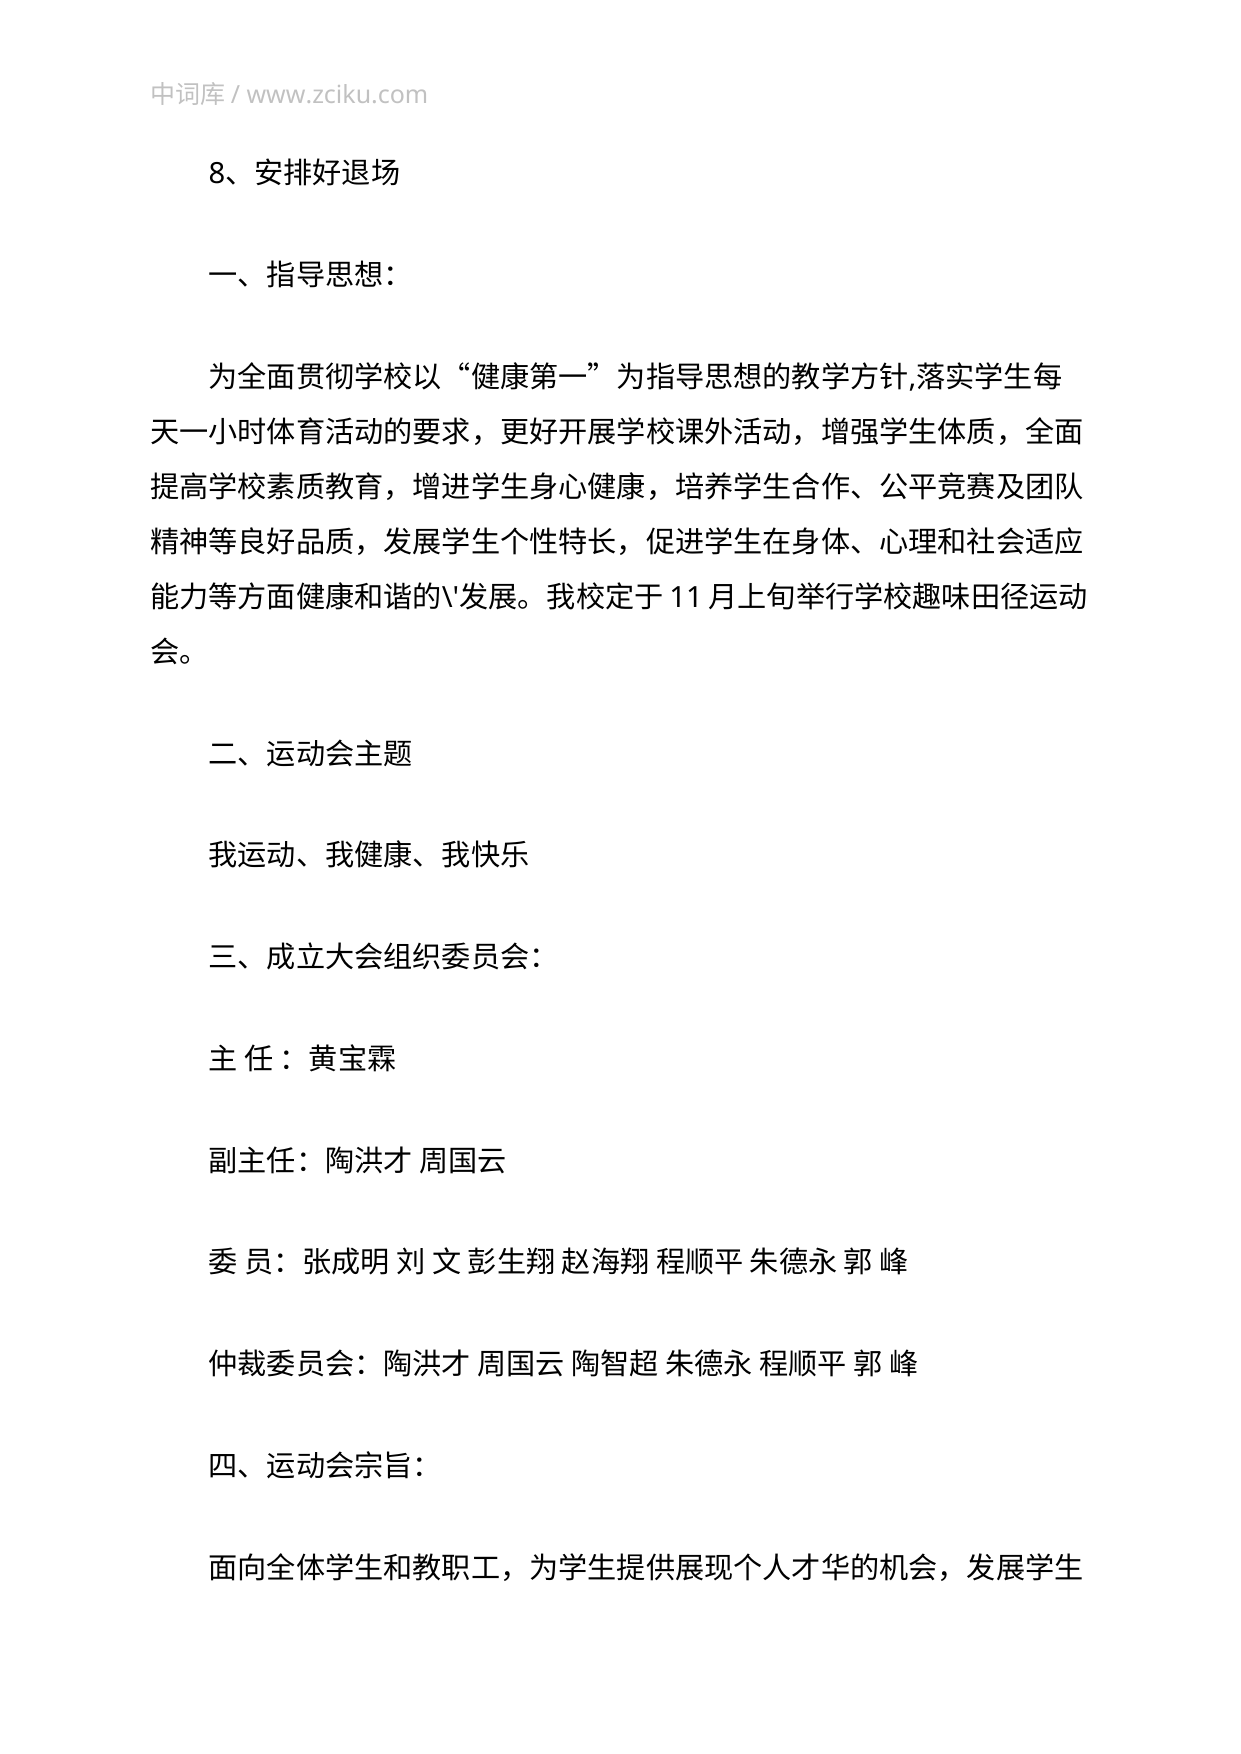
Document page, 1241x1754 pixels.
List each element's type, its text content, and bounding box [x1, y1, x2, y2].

text 一、指导思想： [150, 252, 1090, 294]
text 8、安排好退场 [150, 150, 1090, 192]
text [150, 1544, 1090, 1587]
text 三、成立大会组织委员会： [150, 934, 1090, 976]
text 主 任 ：黄宝霖 [150, 1036, 1090, 1078]
text 副主任：陶洪才 周国云 [150, 1137, 1090, 1179]
text 仲裁委员会：陶洪才 周国云 陶智超 朱德永 程顺平 郭 峰 [150, 1341, 1090, 1383]
text 委 员：张成明 刘 文 彭生翔 赵海翔 程顺平 朱德永 郭 峰 [150, 1239, 1090, 1281]
text 为全面贯彻学校以“健康第一”为指导思想的教学方针,落实学生每天一小时体育活动的要求，更好开展学校课外活动，增强学生体质，全面提高学校素质教育，增进学生身心健康，培养学生合作、公平竞赛及团队精神等良好品质，发展学生个性特长，促进学生在身体、心理和社会适应能力等方面健康和谐的\'发展。我校定于11月上旬举行学校趣味田径运动会。 [150, 354, 1090, 671]
text 二、运动会主题 [150, 730, 1090, 772]
text 四、运动会宗旨： [150, 1443, 1090, 1485]
text 我运动、我健康、我快乐 [150, 832, 1090, 874]
